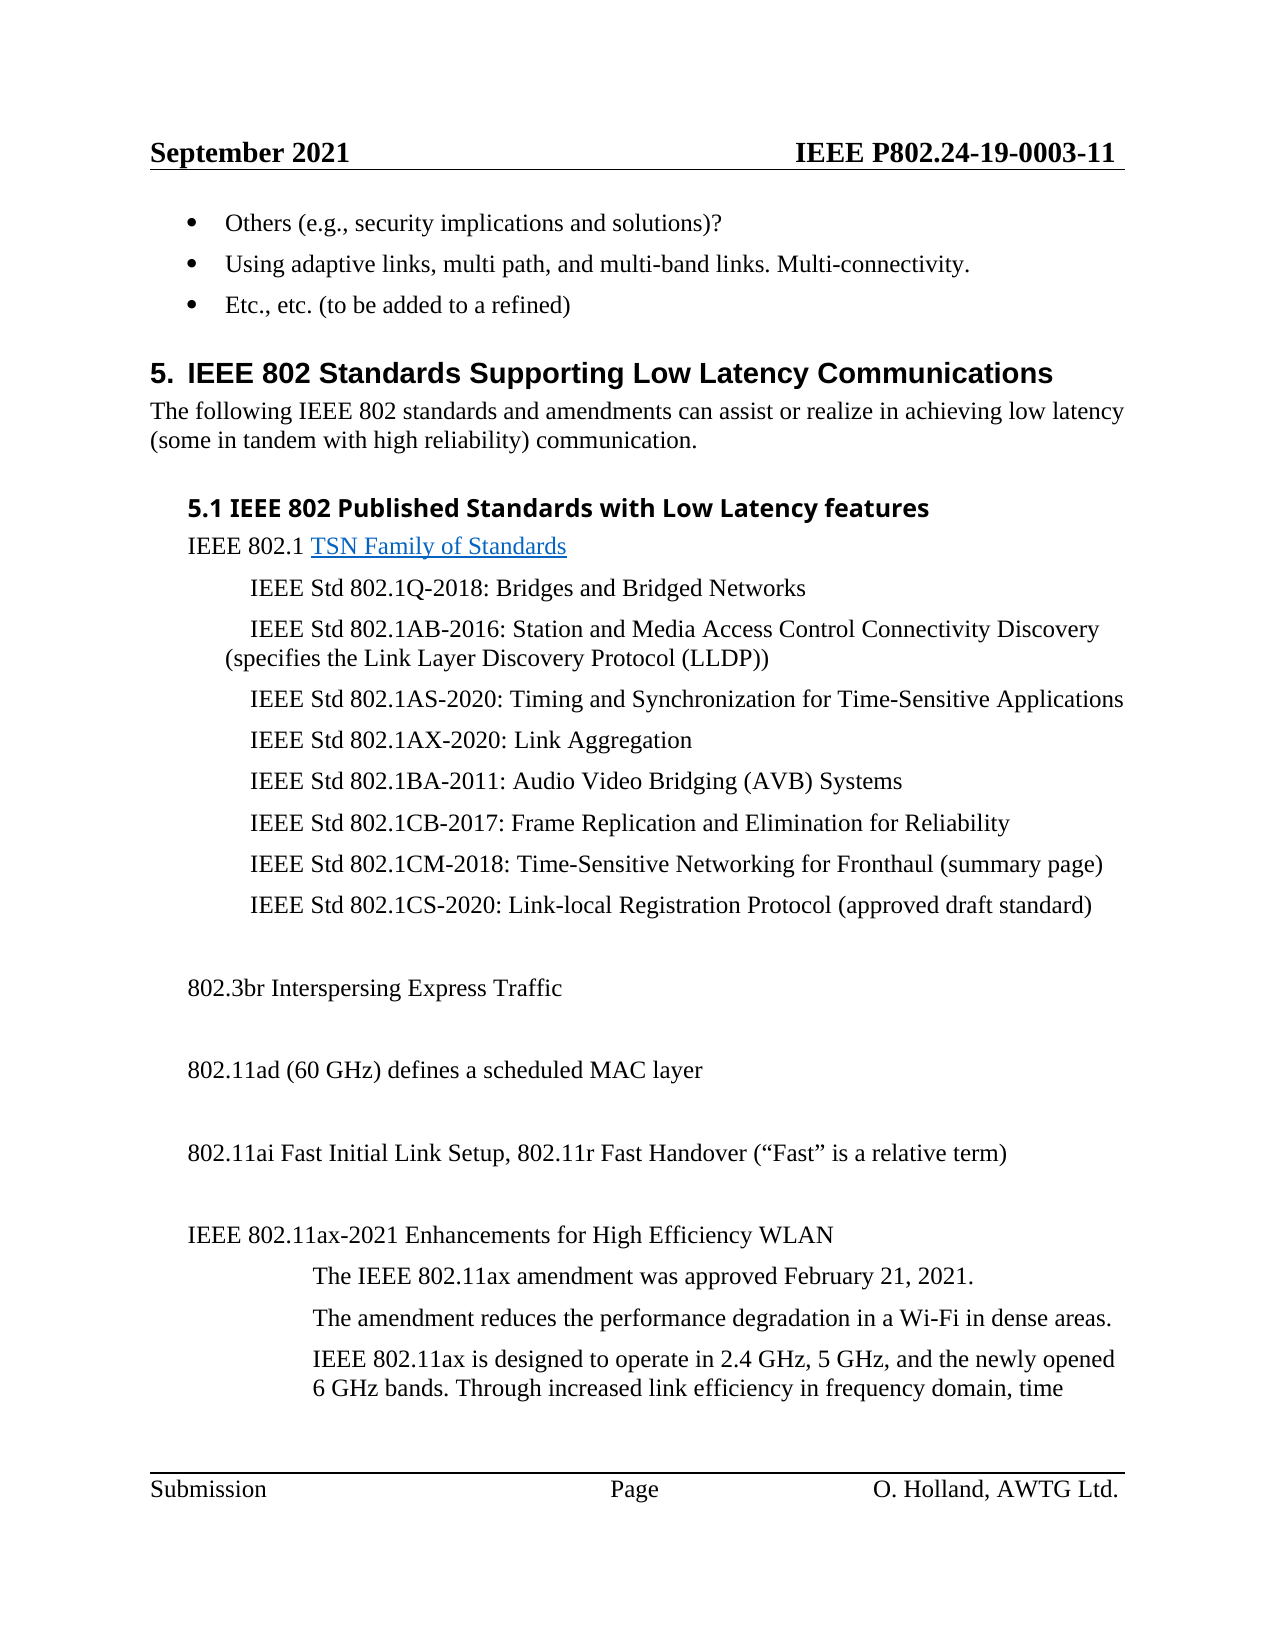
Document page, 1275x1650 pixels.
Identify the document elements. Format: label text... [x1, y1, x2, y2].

text IEEE Std 802.1CS-2020: Link-local Registration Protocol (approved draft standard) [225, 890, 1125, 919]
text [312, 1344, 1125, 1401]
subtitle IEEE 802 Standards Supporting Low Latency Communications [150, 356, 1125, 390]
text IEEE Std 802.1CM-2018: Time-Sensitive Networking for Fronthaul (summary page) [225, 849, 1125, 878]
text IEEE Std 802.1BA-2011: Audio Video Bridging (AVB) Systems [225, 766, 1125, 795]
text IEEE Std 802.1Q-2018: Bridges and Bridged Networks [225, 573, 1125, 601]
text 802.3br Interspersing Express Traffic [187, 973, 1125, 1001]
text IEEE Std 802.1AB-2016: Station and Media Access Control Connectivity Discovery (specifies the Link Layer Discovery Protocol (LLDP)) [225, 614, 1125, 671]
text The IEEE 802.11ax amendment was approved February 21, 2021. [312, 1261, 1125, 1290]
text IEEE 802.11ax-2021 Enhancements for High Efficiency WLAN [187, 1220, 1125, 1249]
list Using adaptive links, multi path, and multi-band links. Multi-connectivity. [187, 249, 1125, 278]
text IEEE Std 802.1AX-2020: Link Aggregation [225, 725, 1125, 754]
text 802.11ai Fast Initial Link Setup, 802.11r Fast Handover (“Fast” is a relative term) [187, 1138, 1125, 1166]
subtitle IEEE 802 Published Standards with Low Latency features [187, 491, 1125, 525]
list Others (e.g., security implications and solutions)? [187, 208, 1125, 236]
text IEEE Std 802.1AS-2020: Timing and Synchronization for Time-Sensitive Applications [225, 684, 1125, 713]
text The following IEEE 802 standards and amendments can assist or realize in achieving low latency (some in tandem with high reliability) communication. [150, 396, 1125, 454]
list Etc., etc. (to be added to a refined) [187, 290, 1125, 319]
text IEEE Std 802.1CB-2017: Frame Replication and Elimination for Reliability [225, 808, 1125, 836]
text 802.11ad (60 GHz) defines a scheduled MAC layer [187, 1055, 1125, 1084]
text IEEE 802.1 TSN Family of Standards [187, 531, 1125, 560]
text The amendment reduces the performance degradation in a Wi-Fi in dense areas. [312, 1303, 1125, 1331]
